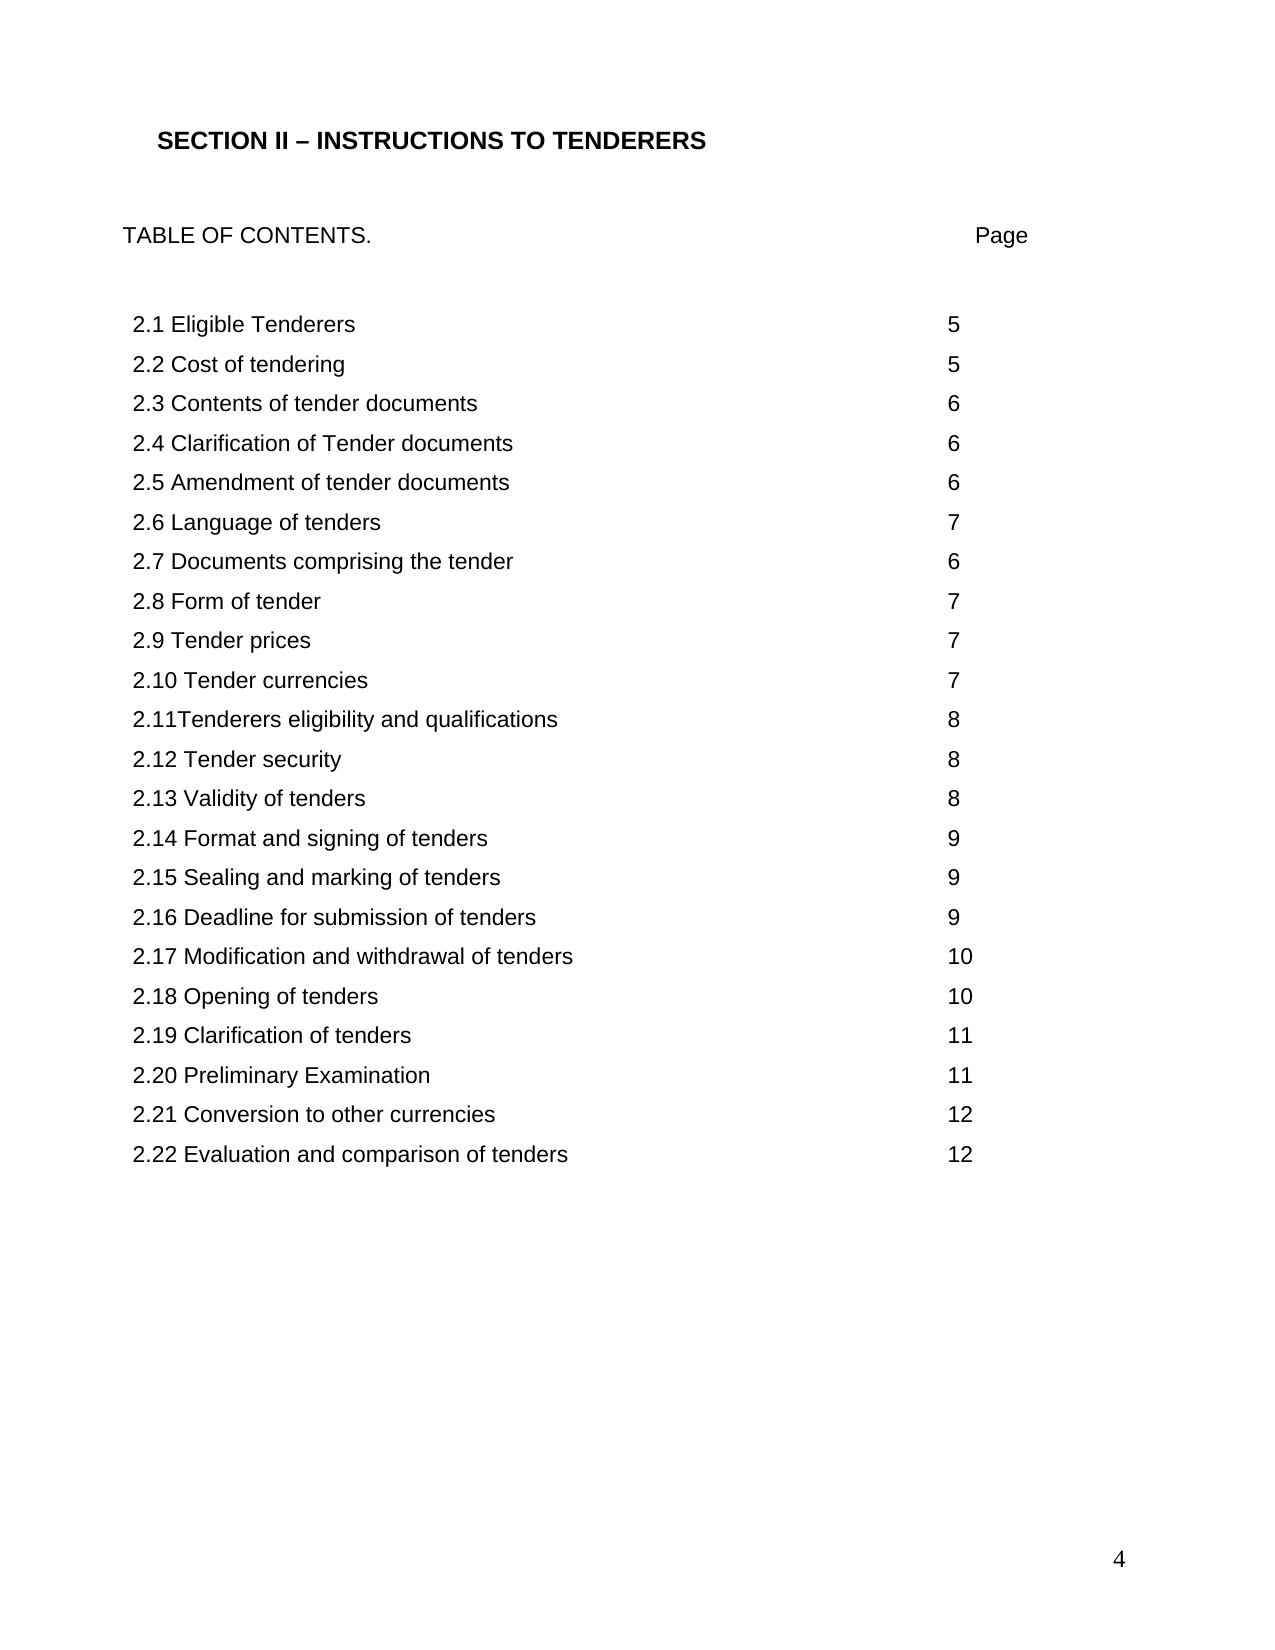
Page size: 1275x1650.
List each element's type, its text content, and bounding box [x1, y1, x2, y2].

subtitle 2.20 Preliminary Examination 11 [132, 1062, 1125, 1088]
subtitle 2.7 Documents comprising the tender 6 [132, 548, 1125, 575]
subtitle 2.15 Sealing and marking of tenders 9 [132, 864, 1125, 891]
subtitle 2.18 Opening of tenders 10 [132, 983, 1125, 1009]
text 2.22 Evaluation and comparison of tenders 12 [86, 1141, 1125, 1167]
subtitle 2.19 Clarification of tenders 11 [132, 1022, 1125, 1048]
subtitle 2.2 Cost of tendering 5 [132, 351, 1125, 377]
subtitle 2.5 Amendment of tender documents 6 [132, 469, 1125, 496]
subtitle 2.12 Tender security 8 [132, 746, 1125, 772]
subtitle 2.3 Contents of tender documents 6 [132, 390, 1125, 417]
subtitle 2.13 Validity of tenders 8 [132, 785, 1125, 812]
subtitle 2.8 Form of tender 7 [132, 588, 1125, 614]
subtitle SECTION II – INSTRUCTIONS TO TENDERERS [149, 126, 1125, 154]
subtitle 2.14 Format and signing of tenders 9 [132, 825, 1125, 851]
subtitle 2.1 Eligible Tenderers 5 [132, 311, 1125, 338]
subtitle 2.16 Deadline for submission of tenders 9 [132, 904, 1125, 930]
text TABLE OF CONTENTS. Page [122, 222, 1125, 248]
subtitle 2.9 Tender prices 7 [132, 627, 1125, 654]
subtitle 2.4 Clarification of Tender documents 6 [132, 430, 1125, 456]
subtitle 2.6 Language of tenders 7 [132, 509, 1125, 535]
subtitle 2.17 Modification and withdrawal of tenders 10 [132, 943, 1125, 969]
subtitle 2.10 Tender currencies 7 [132, 667, 1125, 693]
subtitle 2.11Tenderers eligibility and qualifications 8 [132, 706, 1125, 733]
subtitle 2.21 Conversion to other currencies 12 [132, 1101, 1125, 1127]
